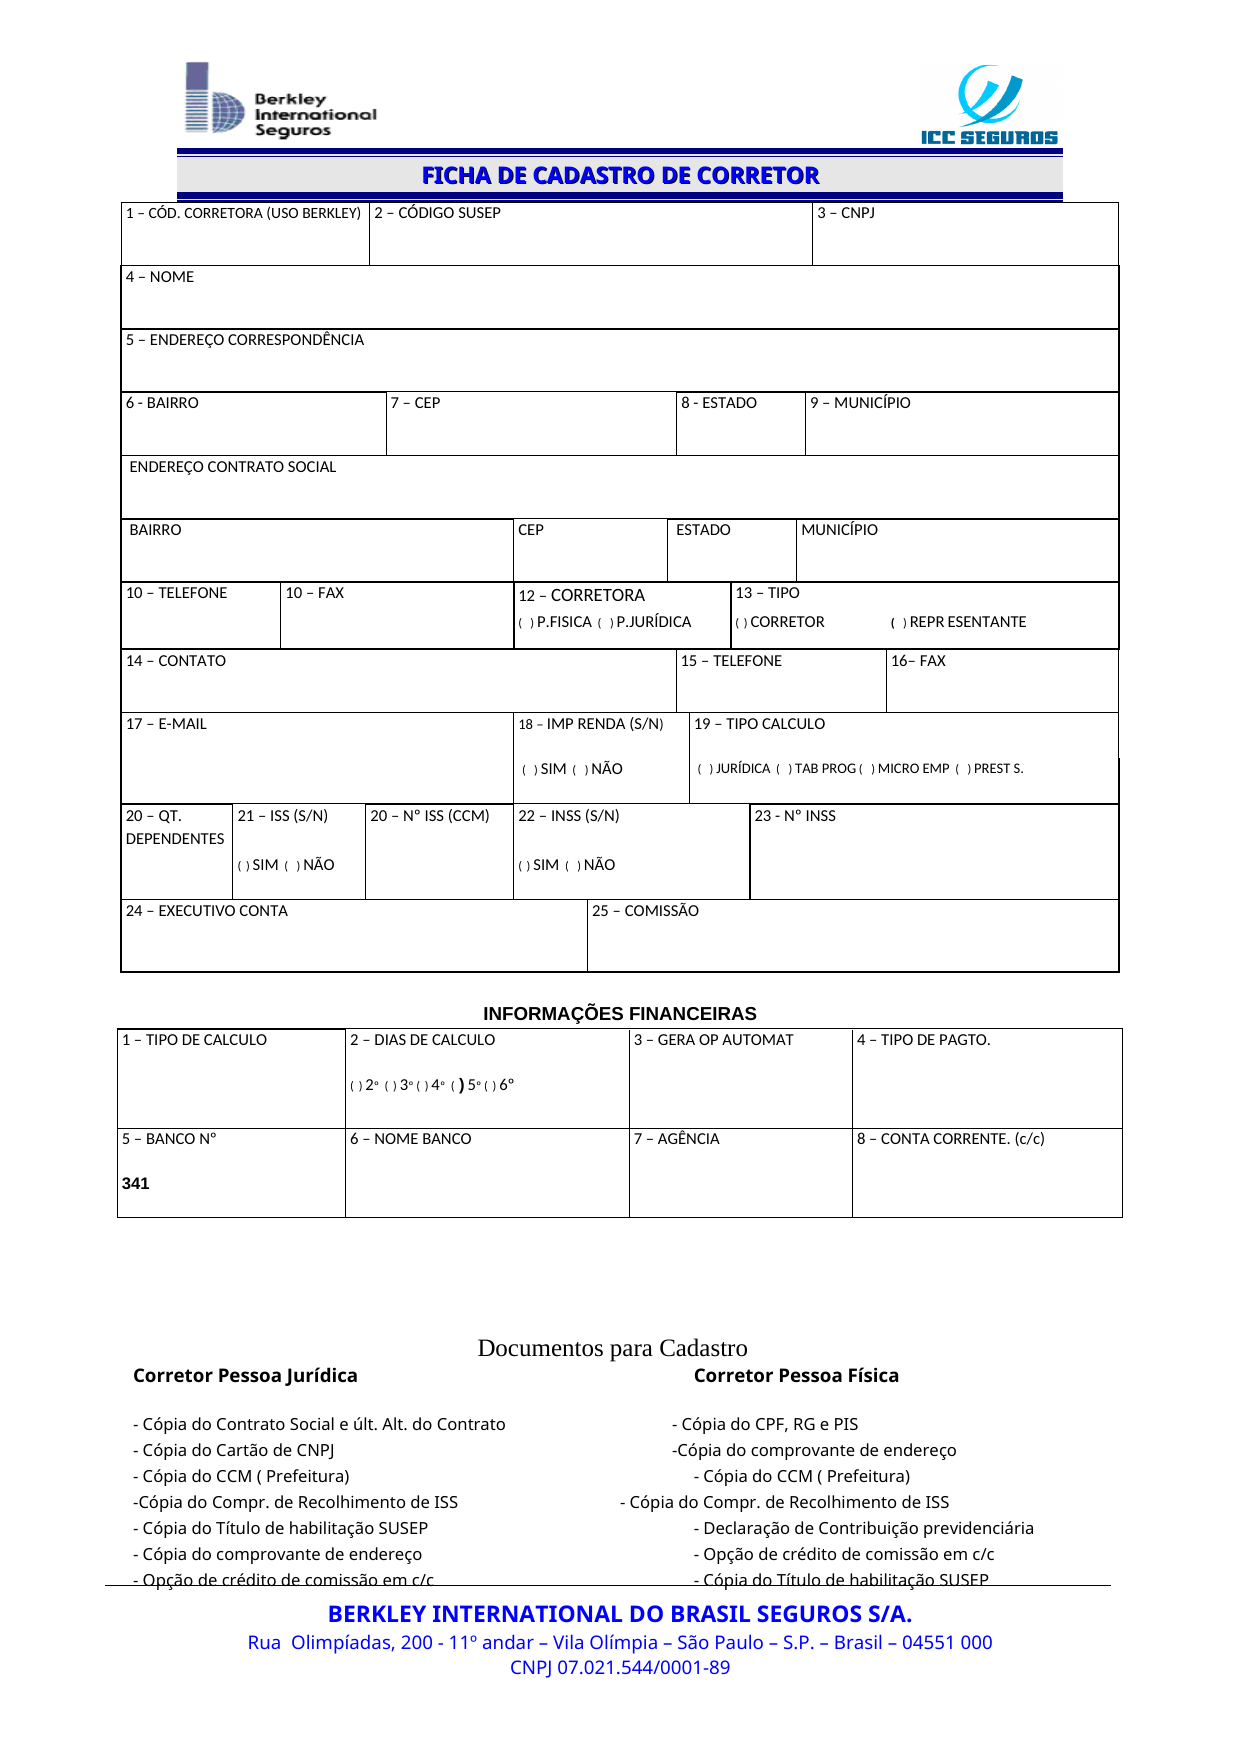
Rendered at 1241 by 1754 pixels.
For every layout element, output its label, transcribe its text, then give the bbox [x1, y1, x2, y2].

table_cell [853, 1174, 1122, 1217]
table_cell ENDEREÇO CONTRATO SOCIAL [122, 456, 1118, 482]
table_header 4 – TIPO DE PAGTO. [853, 1029, 1122, 1075]
table_cell 10 – FAX [281, 583, 513, 612]
table_cell [677, 419, 805, 454]
table_cell 14 – CONTATO [122, 650, 676, 676]
text - Cópia do Contrato Social e últ. Alt. do Contrato - Cópia do CPF, RG e PIS [133, 1412, 1071, 1435]
table_cell 8 - ESTADO [677, 393, 805, 419]
table_cell ( ) SIM ( ) NÃO [233, 854, 365, 899]
table_cell [797, 546, 1118, 581]
table_cell [588, 927, 1118, 971]
table_header 3 – OP AUTOMAT [630, 1029, 852, 1075]
table_cell [122, 854, 232, 899]
table_cell [281, 612, 513, 648]
table_cell [668, 546, 796, 581]
table_cell [122, 483, 1118, 518]
table_cell 16– FAX [887, 650, 1118, 676]
table_header 3 – CNPJ [813, 203, 1118, 229]
table_cell [806, 419, 1118, 454]
table_header 2 – CÓDIGO SUSEP [370, 203, 812, 229]
table_cell 5 – BANCO Nº [118, 1129, 345, 1173]
table_cell 22 – INSS (S/N) [514, 804, 749, 854]
table_cell [122, 229, 369, 264]
table_cell 4 – [122, 266, 1118, 292]
table_header 1 – CÓD. CORRETORA (USO BERKLEY) [122, 203, 369, 229]
table_cell [122, 546, 513, 581]
table_header 1 – TIPO DE CALCULO [118, 1030, 345, 1075]
table_cell 10 – TELEFONE [122, 583, 280, 612]
table_cell 9 – MUNICÍPIO [806, 393, 1118, 419]
table_cell 19 – TIPO CALCULO [690, 713, 1118, 758]
table_cell [630, 1075, 852, 1127]
table_cell ( ) P.FISICA ( ) P.JURÍDICA [515, 612, 730, 648]
table_cell 12 – CORRETORA [515, 583, 730, 612]
text INFORMAÇÕES FINANCEIRAS [177, 1002, 1063, 1024]
table_cell [366, 854, 513, 899]
table_cell 7 – CEP [387, 392, 676, 419]
table_cell [887, 676, 1118, 712]
table_cell [346, 1174, 629, 1217]
text Corretor Pessoa Jurídica Corretor Pessoa Física [133, 1362, 1071, 1388]
table_cell 21 – ISS (S/N) [233, 804, 365, 854]
table_cell [122, 758, 513, 803]
picture [177, 58, 392, 147]
table_cell [122, 676, 676, 712]
text - Opção de crédito de comissão em c/c - Cópia do Título de habilitação SUSEP [133, 1568, 1071, 1591]
text Documentos para Cadastro [177, 1333, 1063, 1362]
table_cell 8 – CONTA CORRENTE. (c/c) [853, 1129, 1122, 1173]
table_cell ( ) 2º ( ) 3º ( ) 4º ( ) 5º ( ) 6º [346, 1075, 629, 1127]
table_cell [122, 419, 386, 454]
table_cell [370, 229, 812, 264]
table_cell 13 – TIPO [732, 583, 1118, 612]
table_cell 20 – Nº ISS (CCM) [366, 805, 513, 854]
table_cell 18 – IMP RENDA (S/N) [514, 713, 689, 758]
table_cell [387, 419, 676, 454]
text - Cópia do CCM ( Prefeitura) - Cópia do CCM ( Prefeitura) [133, 1464, 1071, 1487]
text - Cópia do comprovante de endereço - Opção de crédito de comissão em c/c [133, 1542, 1071, 1565]
table_cell [853, 1075, 1122, 1127]
table_cell ( ) SIM ( ) NÃO [514, 854, 749, 899]
table_cell ESTADO [668, 520, 796, 546]
table_cell [122, 927, 587, 971]
table_header 2 – DIAS DE CALCULO [346, 1029, 629, 1075]
table_cell MUNICÍPIO [797, 520, 1118, 546]
table_cell 17 – E-MAIL [122, 713, 513, 758]
text - Cópia do Título de habilitação SUSEP - Declaração de Contribuição previdenciária [133, 1516, 1071, 1539]
table_cell ( ) JURÍDICA ( ) TAB PROG ( ) MICRO EMP ( ) PREST S. [690, 758, 1118, 803]
table_cell 23 - Nº INSS [751, 805, 1118, 854]
table_cell 6 – NOME BANCO [346, 1129, 629, 1173]
table_cell 20 – QT. DEPENDENTES [122, 805, 232, 854]
table_cell [677, 676, 886, 712]
table_cell 24 – EXECUTIVO CONTA [122, 900, 587, 927]
picture [917, 61, 1063, 147]
table_cell [118, 1075, 345, 1127]
table_cell 15 – TELEFONE [677, 650, 886, 676]
table_cell [122, 356, 1118, 391]
table_cell CEP [514, 519, 667, 546]
table_cell 7 – AGÊNCIA [630, 1129, 852, 1173]
table_cell ( ) SIM ( ) NÃO [514, 758, 689, 803]
text - Cópia do Cartão de CNPJ -Cópia do comprovante de endereço [133, 1438, 1071, 1461]
table_cell [122, 293, 1118, 328]
table_cell ( ) CORRETOR ( ) REPR ESENTANTE [732, 612, 1118, 648]
table_cell 25 – COMISSÃO [588, 900, 1118, 927]
text -Cópia do Compr. de Recolhimento de ISS - Cópia do Compr. de Recolhimento de ISS [133, 1490, 1071, 1513]
table_cell BAIRRO [122, 520, 513, 546]
table_cell [514, 546, 667, 581]
table_cell 5 – ENDEREÇO CORRESPONDÊNCIA [122, 330, 1118, 356]
table_cell [813, 229, 1118, 264]
table_cell [630, 1174, 852, 1217]
table_cell [122, 612, 280, 648]
table_cell 6 - BAIRRO [122, 393, 386, 419]
subtitle FICHA DE CADASTRO DE CORRETOR [177, 157, 1063, 192]
table_cell [751, 854, 1118, 899]
table_cell 341 [118, 1174, 345, 1217]
